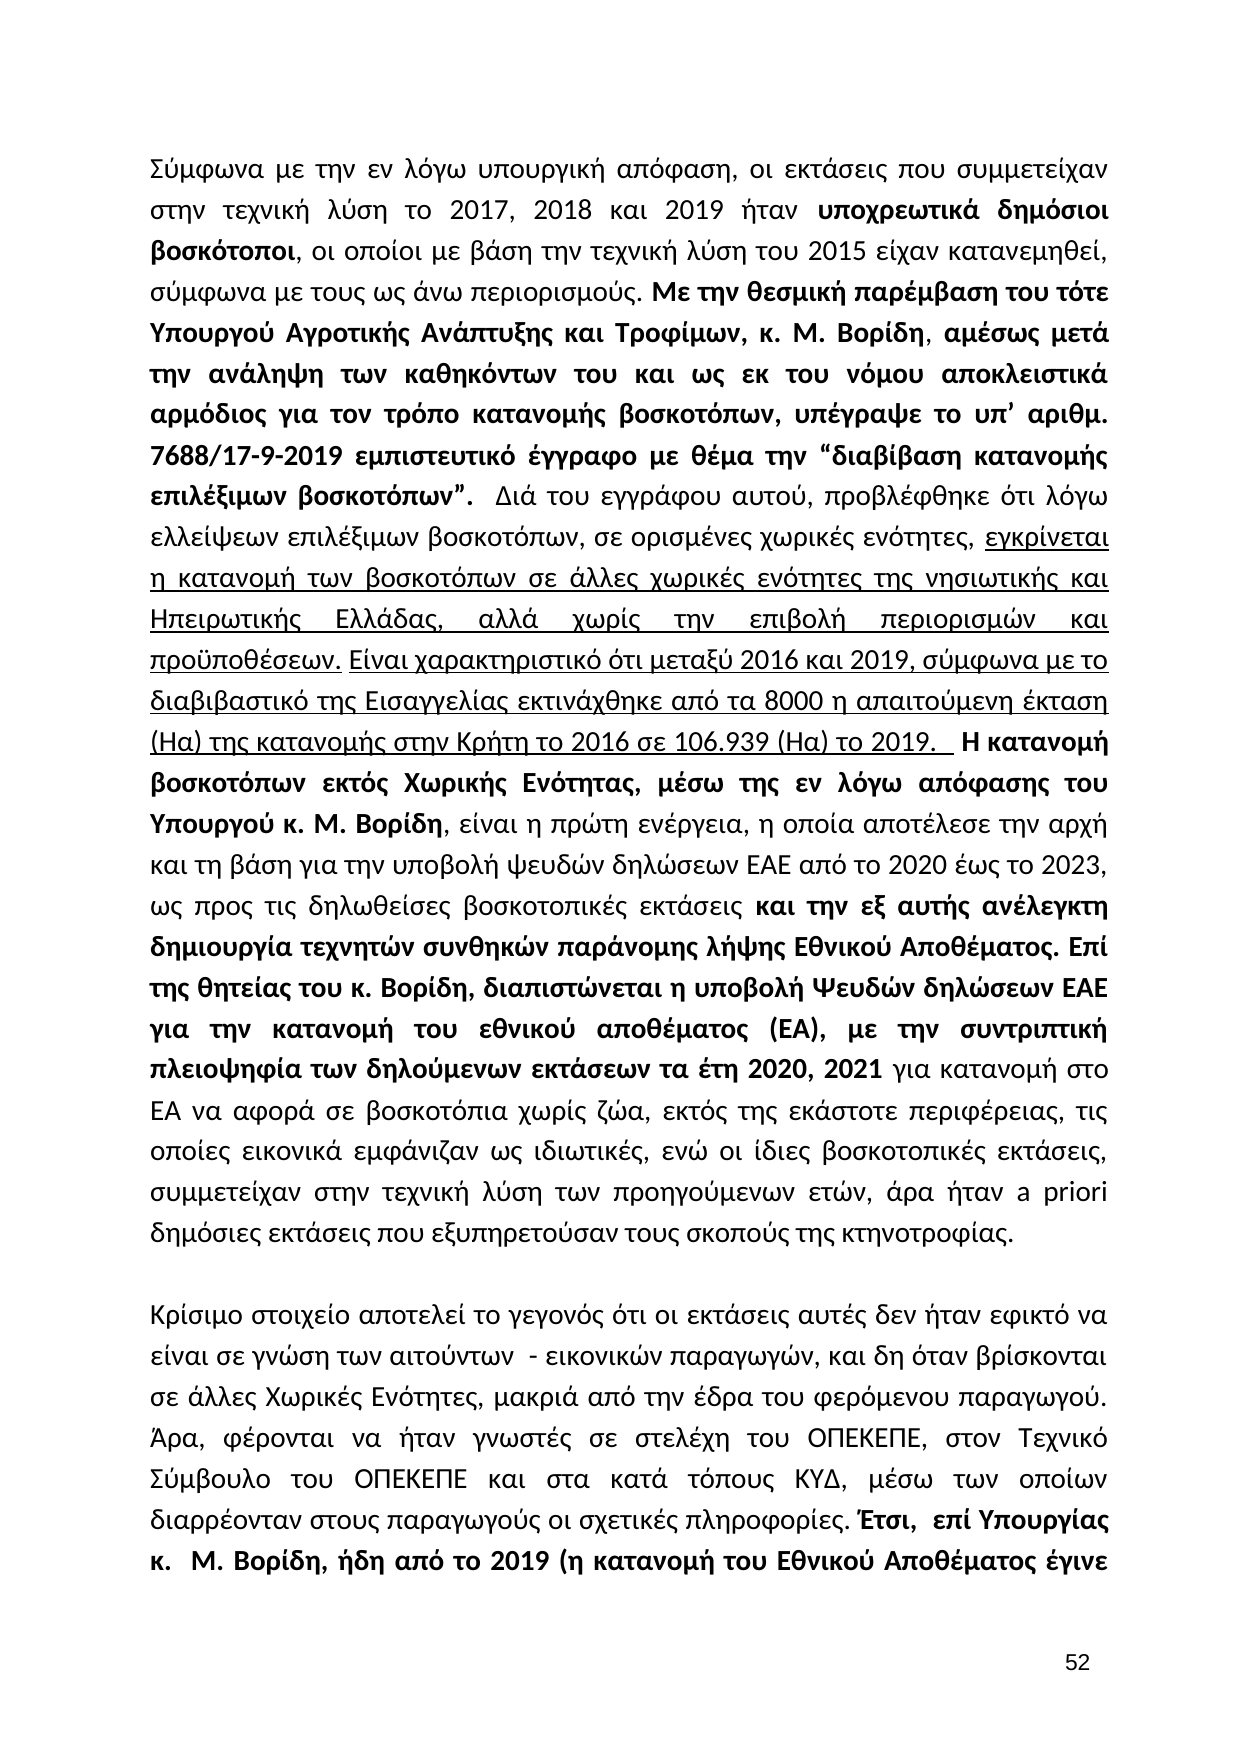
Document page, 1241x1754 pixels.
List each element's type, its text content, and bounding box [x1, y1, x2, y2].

text Σύμφωνα με την εν λόγω υπουργική απόφαση, οι εκτάσεις που συμμετείχαν στην τεχνική λύση το 2017, 2018 και 2019 ήταν υποχρεωτικά δημόσιοι βοσκότοποι, οι οποίοι με βάση την τεχνική λύση του 2015 είχαν κατανεμηθεί, σύμφωνα με τους ως άνω περιορισμούς. Με την θεσμική παρέμβαση του τότε Υπουργού Αγροτικής Ανάπτυξης και Τροφίμων, κ. Μ. Βορίδη, αμέσως μετά την ανάληψη των καθηκόντων του και ως εκ του νόμου αποκλειστικά αρμόδιος για τον τρόπο κατανομής βοσκοτόπων, υπέγραψε το υπ’ αριθμ. 7688/17-9-2019 εμπιστευτικό έγγραφο με θέμα την “διαβίβαση κατανομής επιλέξιμων βοσκοτόπων”. Διά του εγγράφου αυτού, προβλέφθηκε ότι λόγω ελλείψεων επιλέξιμων βοσκοτόπων, σε ορισμένες χωρικές ενότητες, εγκρίνεται η κατανομή των βοσκοτόπων σε άλλες χωρικές ενότητες της νησιωτικής και Ηπειρωτικής Ελλάδας, αλλά χωρίς την επιβολή περιορισμών και προϋποθέσεων. Είναι χαρακτηριστικό ότι μεταξύ 2016 και 2019, σύμφωνα με το διαβιβαστικό της Εισαγγελίας εκτινάχθηκε από τα 8000 η απαιτούμενη έκταση (Ηα) της κατανομής στην Κρήτη το 2016 σε 106.939 (Ηα) το 2019. Η κατανομή βοσκοτόπων εκτός Χωρικής Ενότητας, μέσω της εν λόγω απόφασης του Υπουργού κ. Μ. Βορίδη, είναι η πρώτη ενέργεια, η οποία αποτέλεσε την αρχή και τη βάση για την υποβολή ψευδών δηλώσεων ΕΑΕ από το 2020 έως το 2023, ως προς τις δηλωθείσες βοσκοτοπικές εκτάσεις και την εξ αυτής ανέλεγκτη δημιουργία τεχνητών συνθηκών παράνομης λήψης Εθνικού Αποθέματος. Επί της θητείας του κ. Βορίδη, διαπιστώνεται η υποβολή Ψευδών δηλώσεων ΕΑΕ για την κατανομή του εθνικού αποθέματος (ΕΑ), με την συντριπτική πλειοψηφία των δηλούμενων εκτάσεων τα έτη 2020, 2021 για κατανομή στο ΕΑ να αφορά σε βοσκοτόπια χωρίς ζώα, εκτός της εκάστοτε περιφέρειας, τις οποίες εικονικά εμφάνιζαν ως ιδιωτικές, ενώ οι ίδιες βοσκοτοπικές εκτάσεις, συμμετείχαν στην τεχνική λύση των προηγούμενων ετών, άρα ήταν a priori δημόσιες εκτάσεις που εξυπηρετούσαν τους σκοπούς της κτηνοτροφίας. [150, 150, 1109, 590]
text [150, 1296, 1109, 1577]
text Σύμφωνα με την εν λόγω υπουργική απόφαση, οι εκτάσεις που συμμετείχαν στην τεχνική λύση το 2017, 2018 και 2019 ήταν υποχρεωτικά δημόσιοι βοσκότοποι, οι οποίοι με βάση την τεχνική λύση του 2015 είχαν κατανεμηθεί, σύμφωνα με τους ως άνω περιορισμούς. Με την θεσμική παρέμβαση του τότε Υπουργού Αγροτικής Ανάπτυξης και Τροφίμων, κ. Μ. Βορίδη, αμέσως μετά την ανάληψη των καθηκόντων του και ως εκ του νόμου αποκλειστικά αρμόδιος για τον τρόπο κατανομής βοσκοτόπων, υπέγραψε το υπ’ αριθμ. 7688/17-9-2019 εμπιστευτικό έγγραφο με θέμα την “διαβίβαση κατανομής επιλέξιμων βοσκοτόπων”. Διά του εγγράφου αυτού, προβλέφθηκε ότι λόγω ελλείψεων επιλέξιμων βοσκοτόπων, σε ορισμένες χωρικές ενότητες, εγκρίνεται η κατανομή των βοσκοτόπων σε άλλες χωρικές ενότητες της νησιωτικής και Ηπειρωτικής Ελλάδας, αλλά χωρίς την επιβολή περιορισμών και προϋποθέσεων. Είναι χαρακτηριστικό ότι μεταξύ 2016 και 2019, σύμφωνα με το διαβιβαστικό της Εισαγγελίας εκτινάχθηκε από τα 8000 η απαιτούμενη έκταση (Ηα) της κατανομής στην Κρήτη το 2016 σε 106.939 (Ηα) το 2019. Η κατανομή βοσκοτόπων εκτός Χωρικής Ενότητας, μέσω της εν λόγω απόφασης του Υπουργού κ. Μ. Βορίδη, είναι η πρώτη ενέργεια, η οποία αποτέλεσε την αρχή και τη βάση για την υποβολή ψευδών δηλώσεων ΕΑΕ από το 2020 έως το 2023, ως προς τις δηλωθείσες βοσκοτοπικές εκτάσεις και την εξ αυτής ανέλεγκτη δημιουργία τεχνητών συνθηκών παράνομης λήψης Εθνικού Αποθέματος. Επί της θητείας του κ. Βορίδη, διαπιστώνεται η υποβολή Ψευδών δηλώσεων ΕΑΕ για την κατανομή του εθνικού αποθέματος (ΕΑ), με την συντριπτική πλειοψηφία των δηλούμενων εκτάσεων τα έτη 2020, 2021 για κατανομή στο ΕΑ να αφορά σε βοσκοτόπια χωρίς ζώα, εκτός της εκάστοτε περιφέρειας, τις οποίες εικονικά εμφάνιζαν ως ιδιωτικές, ενώ οι ίδιες βοσκοτοπικές εκτάσεις, συμμετείχαν στην τεχνική λύση των προηγούμενων ετών, άρα ήταν a priori δημόσιες εκτάσεις που εξυπηρετούσαν τους σκοπούς της κτηνοτροφίας. [150, 714, 1109, 1250]
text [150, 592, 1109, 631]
